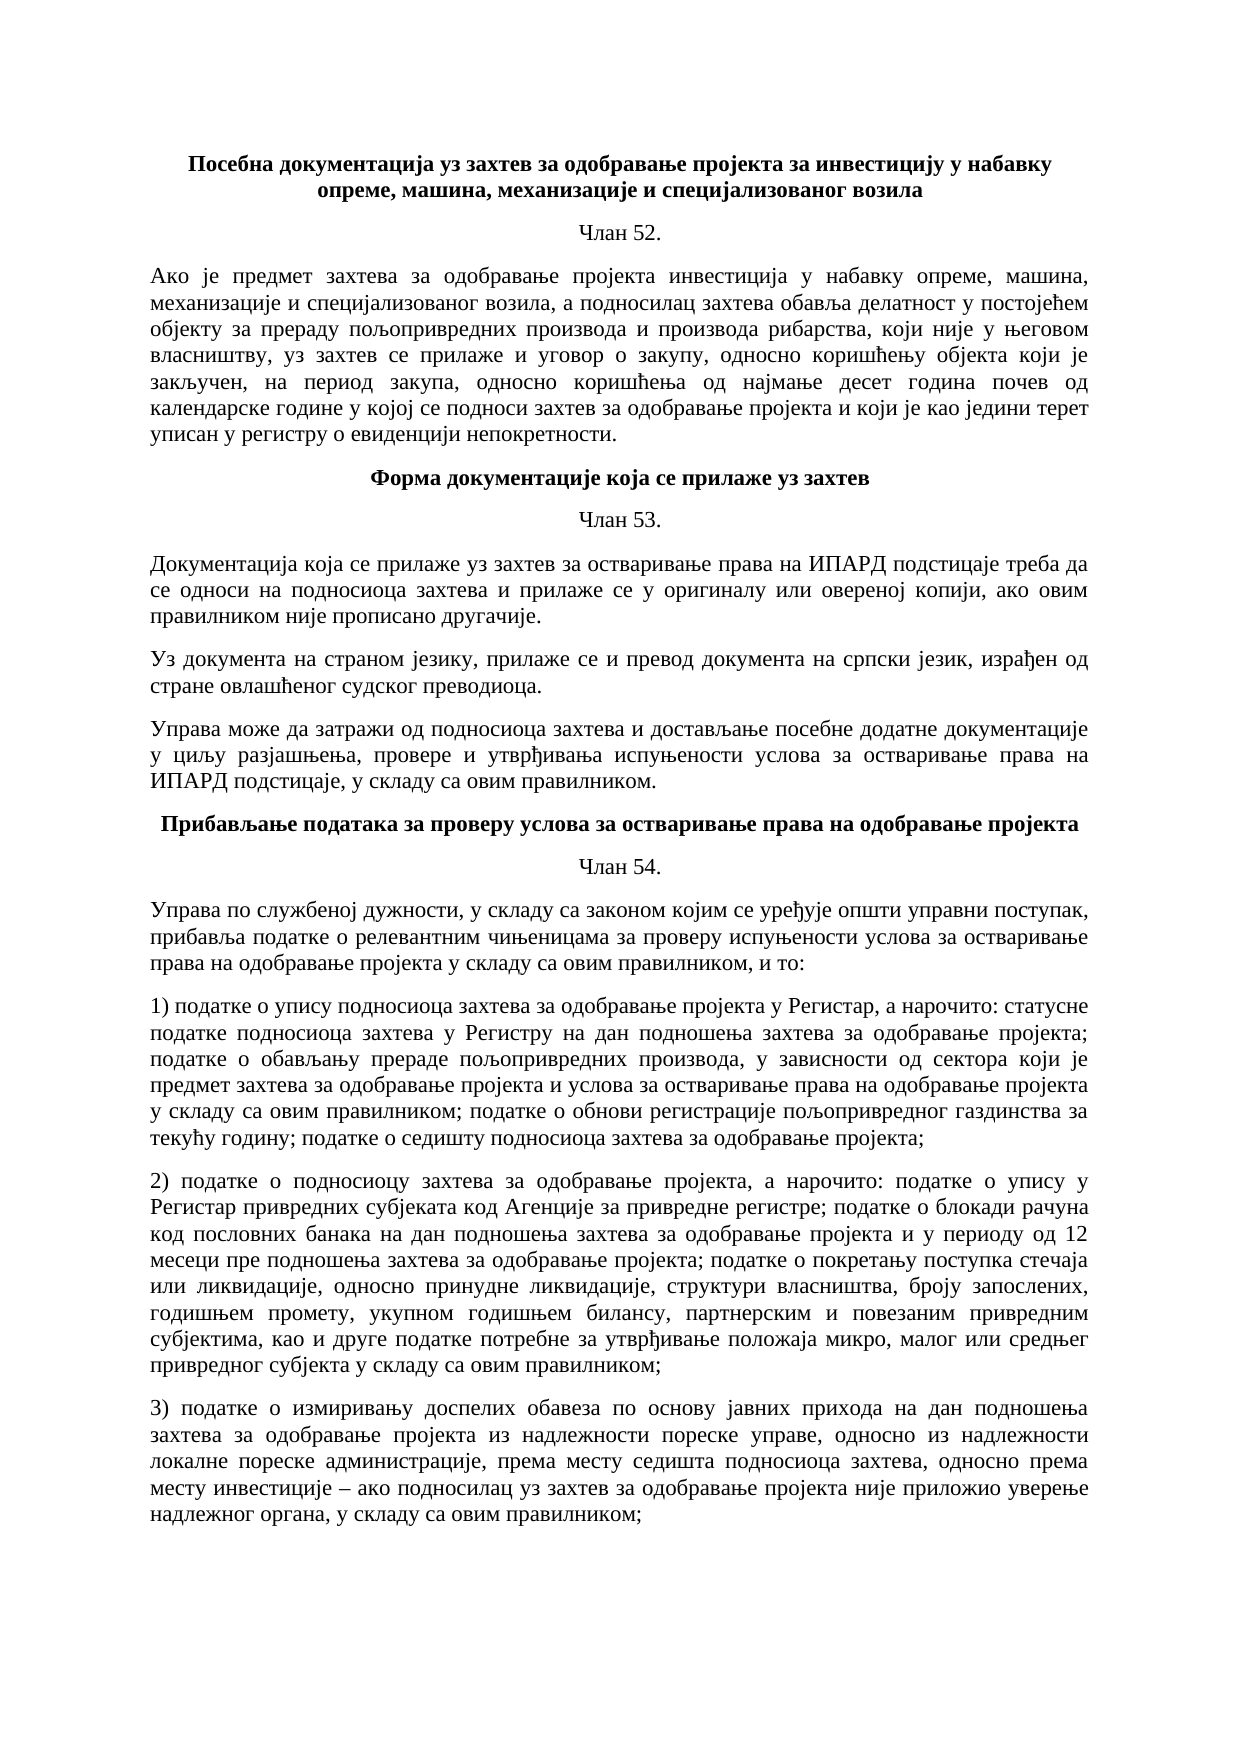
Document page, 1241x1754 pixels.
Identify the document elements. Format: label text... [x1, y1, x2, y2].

text 1) податке о упису подносиоца захтева за одобравање пројекта у Регистар, а нарочито: статусне податке подносиоца захтева у Регистру на дан подношења захтева за одобравање пројекта; податке о обављању прераде пољопривредних производа, у зависности од сектора који је предмет захтева за одобравање пројекта и услова за остваривање права на одобравање пројекта у складу са овим правилником; податке о обнови регистрације пољопривредног газдинства за текућу годину; податке о седишту подносиоца захтева за одобравање пројекта; [150, 992, 1090, 1150]
text Члан 53. [150, 507, 1090, 533]
text Ако је предмет захтева за одобравање пројекта инвестиција у набавку опреме, машина, механизације и специјализованог возила, а подносилац захтева обавља делатност у постојећем објекту за прераду пољопривредних производа и производа рибарства, који није у његовом власништву, уз захтев се прилаже и уговор о закупу, односно коришћењу објекта који је закључен, на период закупа, односно коришћења од најмање десет година почев од календарске године у којој се подноси захтев за одобравање пројекта и који је као једини терет уписан у регистру о евиденцији непокретности. [150, 262, 1090, 447]
text Уз документа на страном језику, прилаже се и превод документа на српски језик, израђен од стране овлашћеног судског преводиоца. [150, 645, 1090, 698]
text Члан 52. [150, 219, 1090, 246]
text 2) податке о подносиоцу захтева за одобравање пројекта, а нарочито: податке о упису у Регистар привредних субјеката код Агенције за привредне регистре; податке о блокади рачуна код пословних банака на дан подношења захтева за одобравање пројекта и у периоду од 12 месеци пре подношења захтева за одобравање пројекта; податке о покретању поступка стечаја или ликвидације, односно принудне ликвидације, структури власништва, броју запослених, годишњем промету, укупном годишњем билансу, партнерским и повезаним привредним субјектима, као и друге податке потребне за утврђивање положаја микро, малог или средњег привредног субјекта у складу са овим правилником; [150, 1167, 1090, 1378]
text Управа може да затражи од подносиоца захтева и достављање посебне додатне документације у циљу разјашњења, провере и утврђивања испуњености услова за остваривање права на ИПАРД подстицаје, у складу са овим правилником. [150, 715, 1090, 794]
text Прибављање података за проверу услова за остваривање права на одобравање пројекта [150, 810, 1090, 837]
text 3) податке о измиривању доспелих обавеза по основу јавних прихода на дан подношења захтева за одобравање пројекта из надлежности пореске управе, односно из надлежности локалне пореске администрације, према месту седишта подносиоца захтева, односно према месту инвестиције – ако подносилац уз захтев за одобравање пројекта није приложио уверење надлежног органа, у складу са овим правилником; [150, 1394, 1090, 1526]
text Члан 54. [150, 853, 1090, 880]
text Документација која се прилаже уз захтев за остваривање права на ИПАРД подстицаје треба да се односи на подносиоца захтева и прилаже се у оригиналу или овереној копији, ако овим правилником није прописано другачије. [150, 549, 1090, 629]
text Посебна документација уз захтев за одобравање пројекта за инвестицију у набавку опреме, машина, механизације и специјализованог возила [150, 150, 1090, 203]
text Форма документације која се прилаже уз захтев [150, 463, 1090, 490]
text Управа по службеној дужности, у складу са законом којим се уређује општи управни поступак, прибавља податке о релевантним чињеницама за проверу испуњености услова за остваривање права на одобравање пројекта у складу са овим правилником, и то: [150, 896, 1090, 976]
